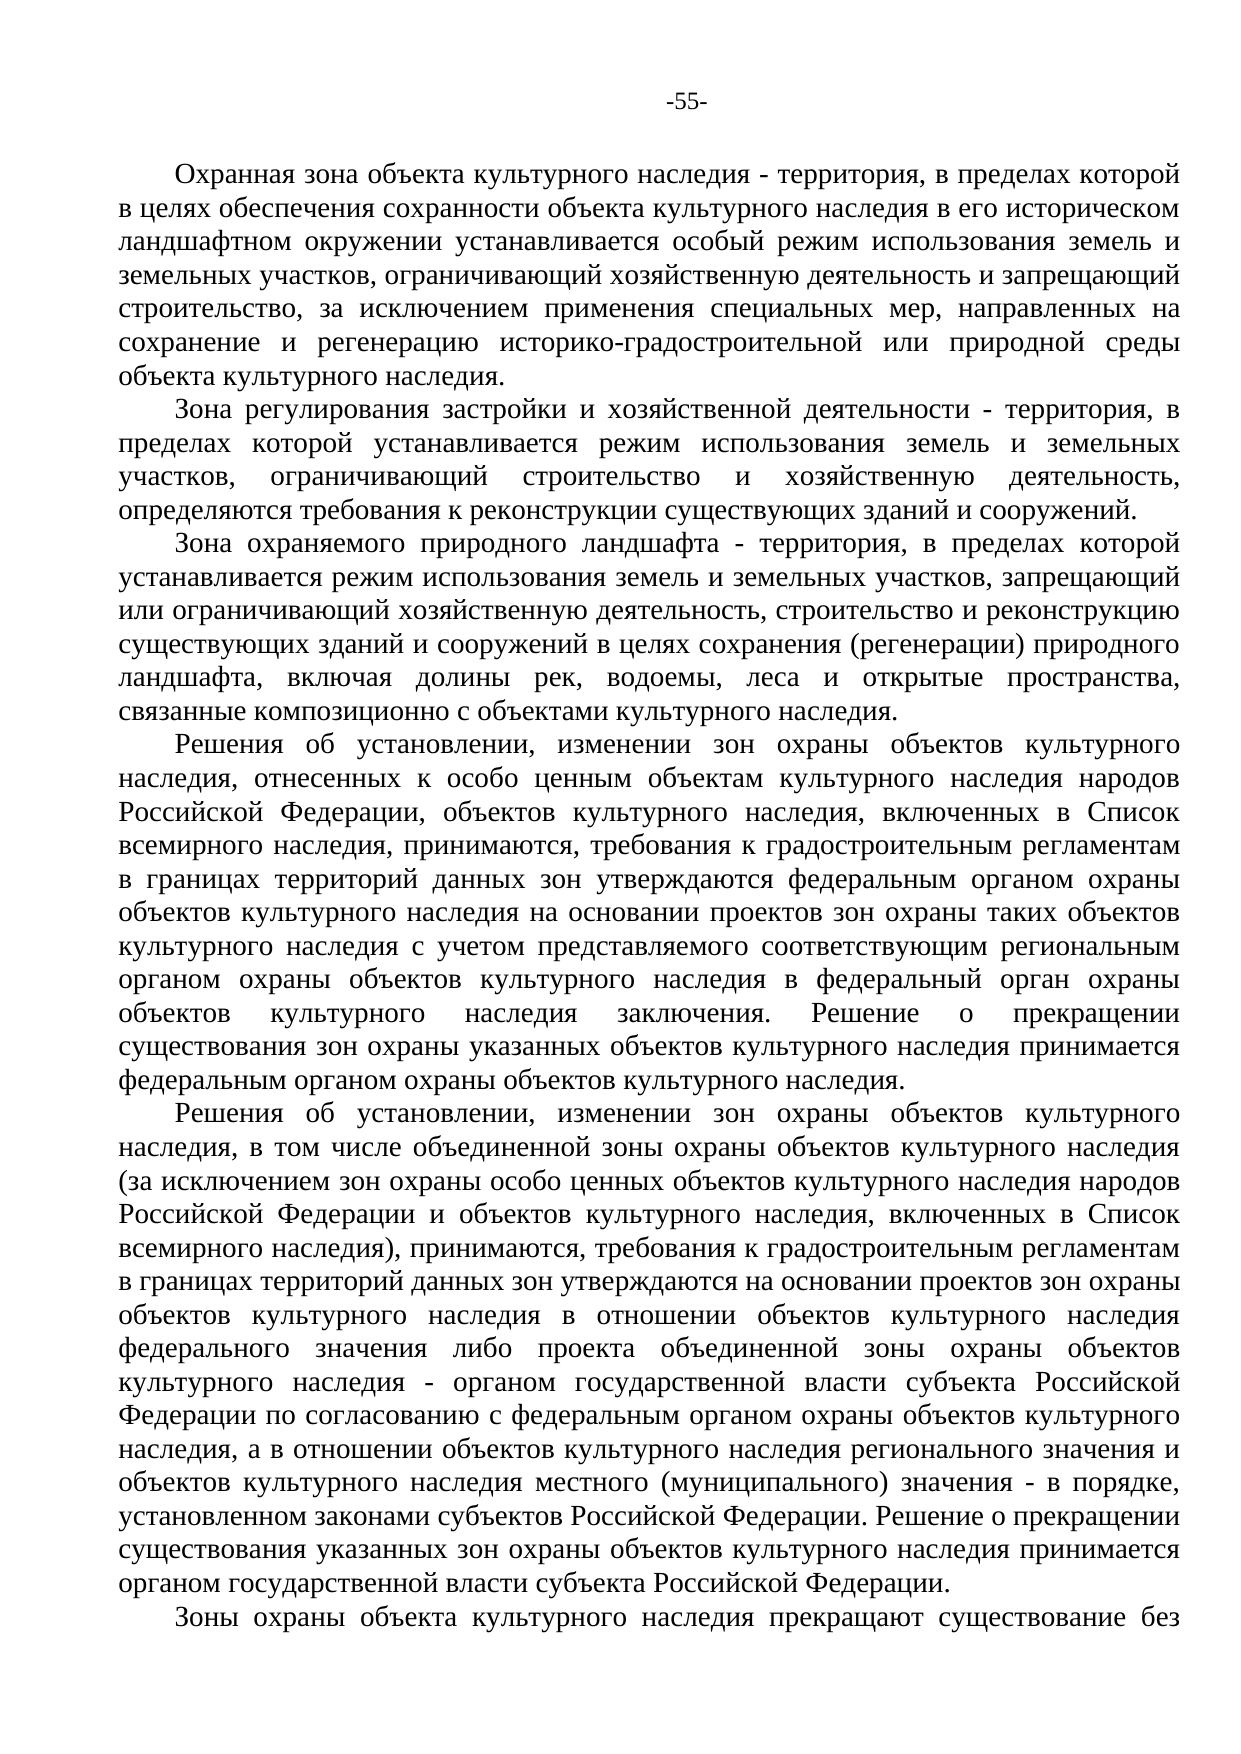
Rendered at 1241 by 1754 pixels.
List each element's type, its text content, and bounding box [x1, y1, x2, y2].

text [118, 1599, 1181, 1632]
text Решения об установлении, изменении зон охраны объектов культурного наследия, в том числе объединенной зоны охраны объектов культурного наследия (за исключением зон охраны особо ценных объектов культурного наследия народов Российской Федерации и объектов культурного наследия, включенных в Список всемирного наследия), принимаются, требования к градостроительным регламентам в границах территорий данных зон утверждаются на основании проектов зон охраны объектов культурного наследия в отношении объектов культурного наследия федерального значения либо проекта объединенной зоны охраны объектов культурного наследия - органом государственной власти субъекта Российской Федерации по согласованию с федеральным органом охраны объектов культурного наследия, а в отношении объектов культурного наследия регионального значения и объектов культурного наследия местного (муниципального) значения - в порядке, установленном законами субъектов Российской Федерации. Решение о прекращении существования указанных зон охраны объектов культурного наследия принимается органом государственной власти субъекта Российской Федерации. [118, 1096, 1181, 1599]
text Охранная зона объекта культурного наследия - территория, в пределах которой в целях обеспечения сохранности объекта культурного наследия в его историческом ландшафтном окружении устанавливается особый режим использования земель и земельных участков, ограничивающий хозяйственную деятельность и запрещающий строительство, за исключением применения специальных мер, направленных на сохранение и регенерацию историко-градостроительной или природной среды объекта культурного наследия. [118, 156, 1181, 391]
text Решения об установлении, изменении зон охраны объектов культурного наследия, отнесенных к особо ценным объектам культурного наследия народов Российской Федерации, объектов культурного наследия, включенных в Список всемирного наследия, принимаются, требования к градостроительным регламентам в границах территорий данных зон утверждаются федеральным органом охраны объектов культурного наследия на основании проектов зон охраны таких объектов культурного наследия с учетом представляемого соответствующим региональным органом охраны объектов культурного наследия в федеральный орган охраны объектов культурного наследия заключения. Решение о прекращении существования зон охраны указанных объектов культурного наследия принимается федеральным органом охраны объектов культурного наследия. [118, 727, 1181, 1096]
text Зона охраняемого природного ландшафта - территория, в пределах которой устанавливается режим использования земель и земельных участков, запрещающий или ограничивающий хозяйственную деятельность, строительство и реконструкцию существующих зданий и сооружений в целях сохранения (регенерации) природного ландшафта, включая долины рек, водоемы, леса и открытые пространства, связанные композиционно с объектами культурного наследия. [118, 525, 1181, 727]
text Зона регулирования застройки и хозяйственной деятельности - территория, в пределах которой устанавливается режим использования земель и земельных участков, ограничивающий строительство и хозяйственную деятельность, определяются требования к реконструкции существующих зданий и сооружений. [118, 391, 1181, 525]
